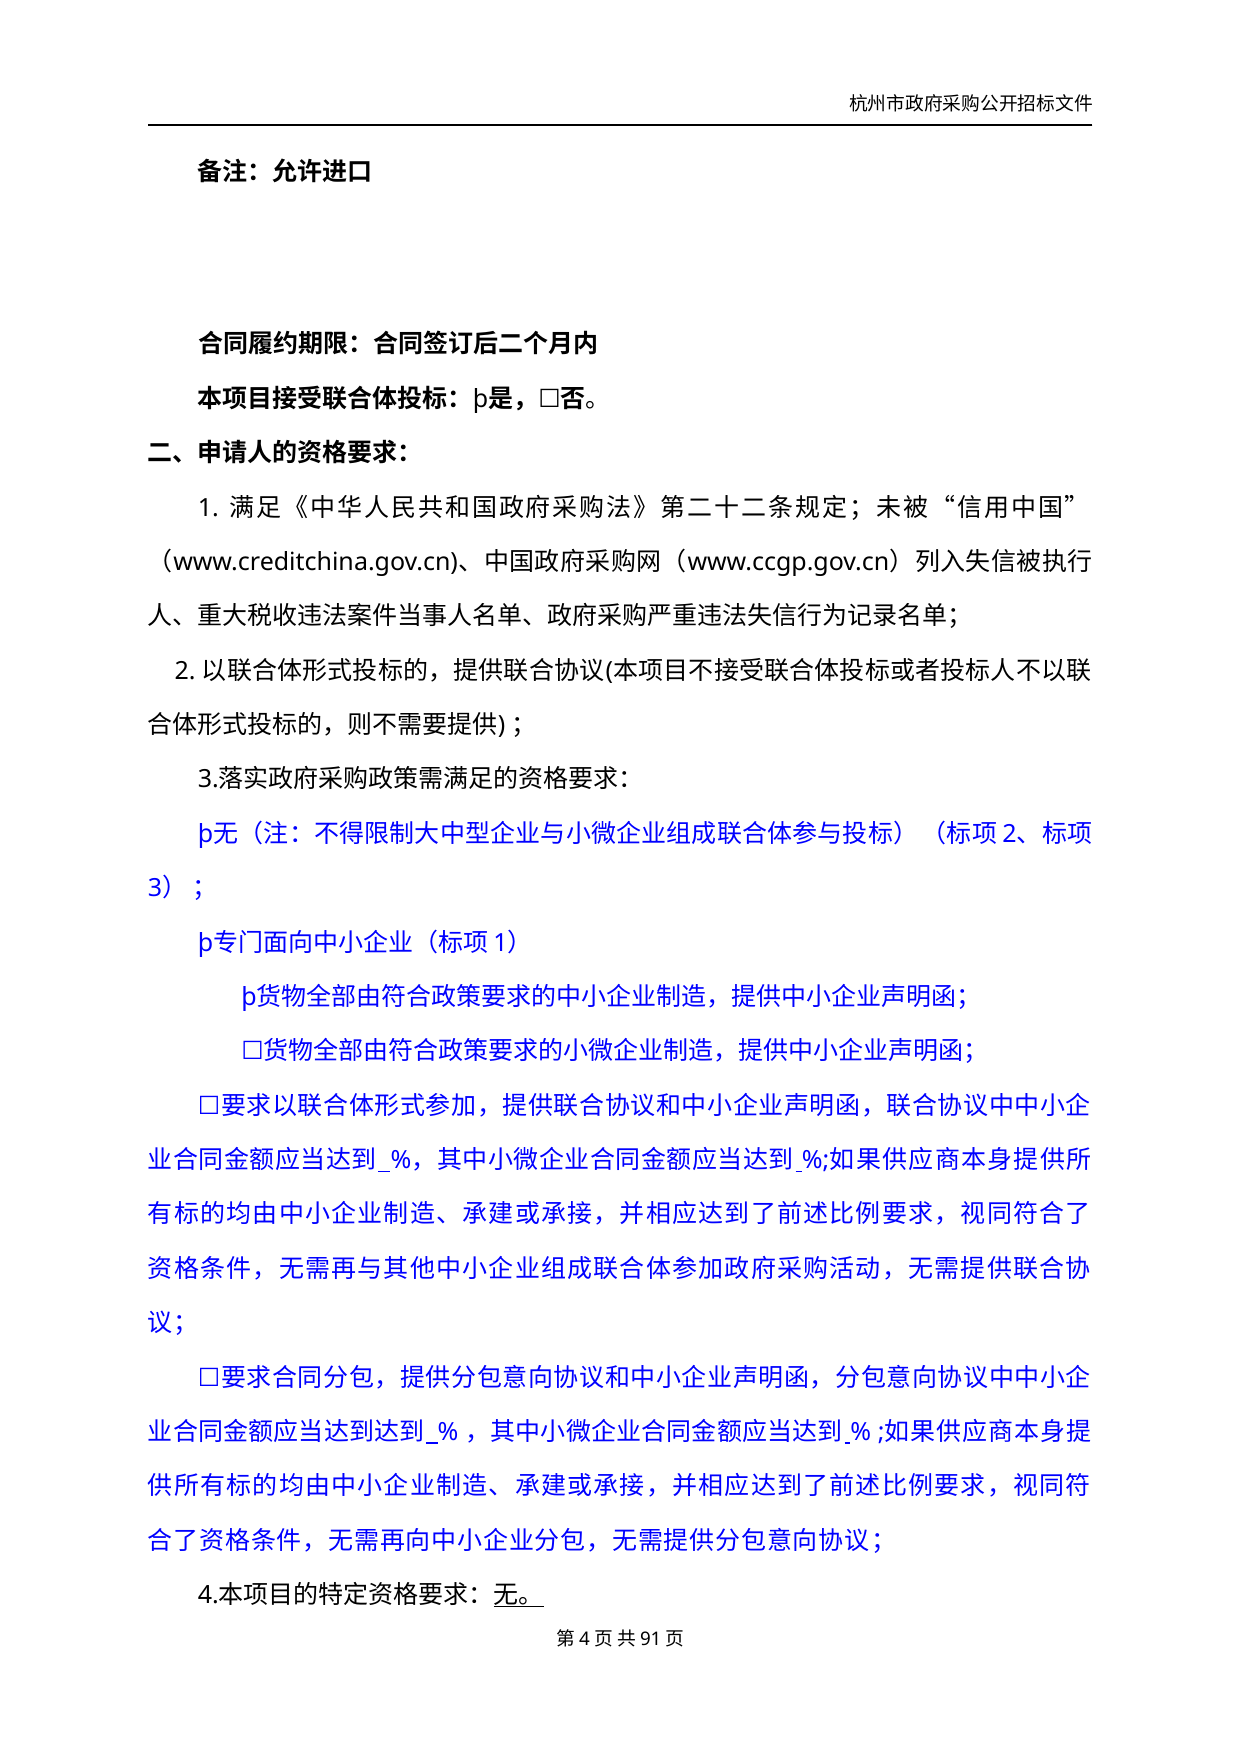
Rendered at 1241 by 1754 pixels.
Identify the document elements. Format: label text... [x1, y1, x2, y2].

text 要求以联合体形式参加，提供联合协议和中小企业声明函，联合协议中中小企业合同金额应当达到 %，其中小微企业合同金额应当达到 %;如果供应商本身提供所有标的均由中小企业制造、承建或承接，并相应达到了前述比例要求，视同符合了资格条件，无需再与其他中小企业组成联合体参加政府采购活动，无需提供联合协议； [148, 1085, 1092, 1339]
text 二、申请人的资格要求： [148, 433, 1092, 469]
text 货物全部由符合政策要求的中小企业制造，提供中小企业声明函； [148, 976, 1092, 1013]
text 备注：允许进口 [148, 151, 1092, 187]
text 专门面向中小企业（标项1） [148, 922, 1092, 958]
text 要求合同分包，提供分包意向协议和中小企业声明函，分包意向协议中中小企业合同金额应当达到达到 % ，其中小微企业合同金额应当达到 % ;如果供应商本身提供所有标的均由中小企业制造、承建或承接，并相应达到了前述比例要求，视同符合了资格条件，无需再向中小企业分包，无需提供分包意向协议； [148, 1357, 1092, 1556]
text 2. 以联合体形式投标的，提供联合协议(本项目不接受联合体投标或者投标人不以联合体形式投标的，则不需要提供) ； [148, 650, 1092, 741]
text 本项目接受联合体投标：是，否。 [148, 378, 1092, 414]
text 货物全部由符合政策要求的小微企业制造，提供中小企业声明函； [148, 1031, 1092, 1067]
text 4.本项目的特定资格要求：无。 [148, 1574, 1092, 1611]
text 无（注：不得限制大中型企业与小微企业组成联合体参与投标）（标项2、标项3） ； [148, 813, 1092, 904]
text 3.落实政府采购政策需满足的资格要求： [148, 759, 1092, 795]
text 合同履约期限：合同签订后二个月内 [148, 324, 1092, 360]
text 1. 满足《中华人民共和国政府采购法》第二十二条规定；未被“信用中国”（www.creditchina.gov.cn)、中国政府采购网（www.ccgp.gov.cn）列入失信被执行人、重大税收违法案件当事人名单、政府采购严重违法失信行为记录名单； [148, 487, 1092, 632]
